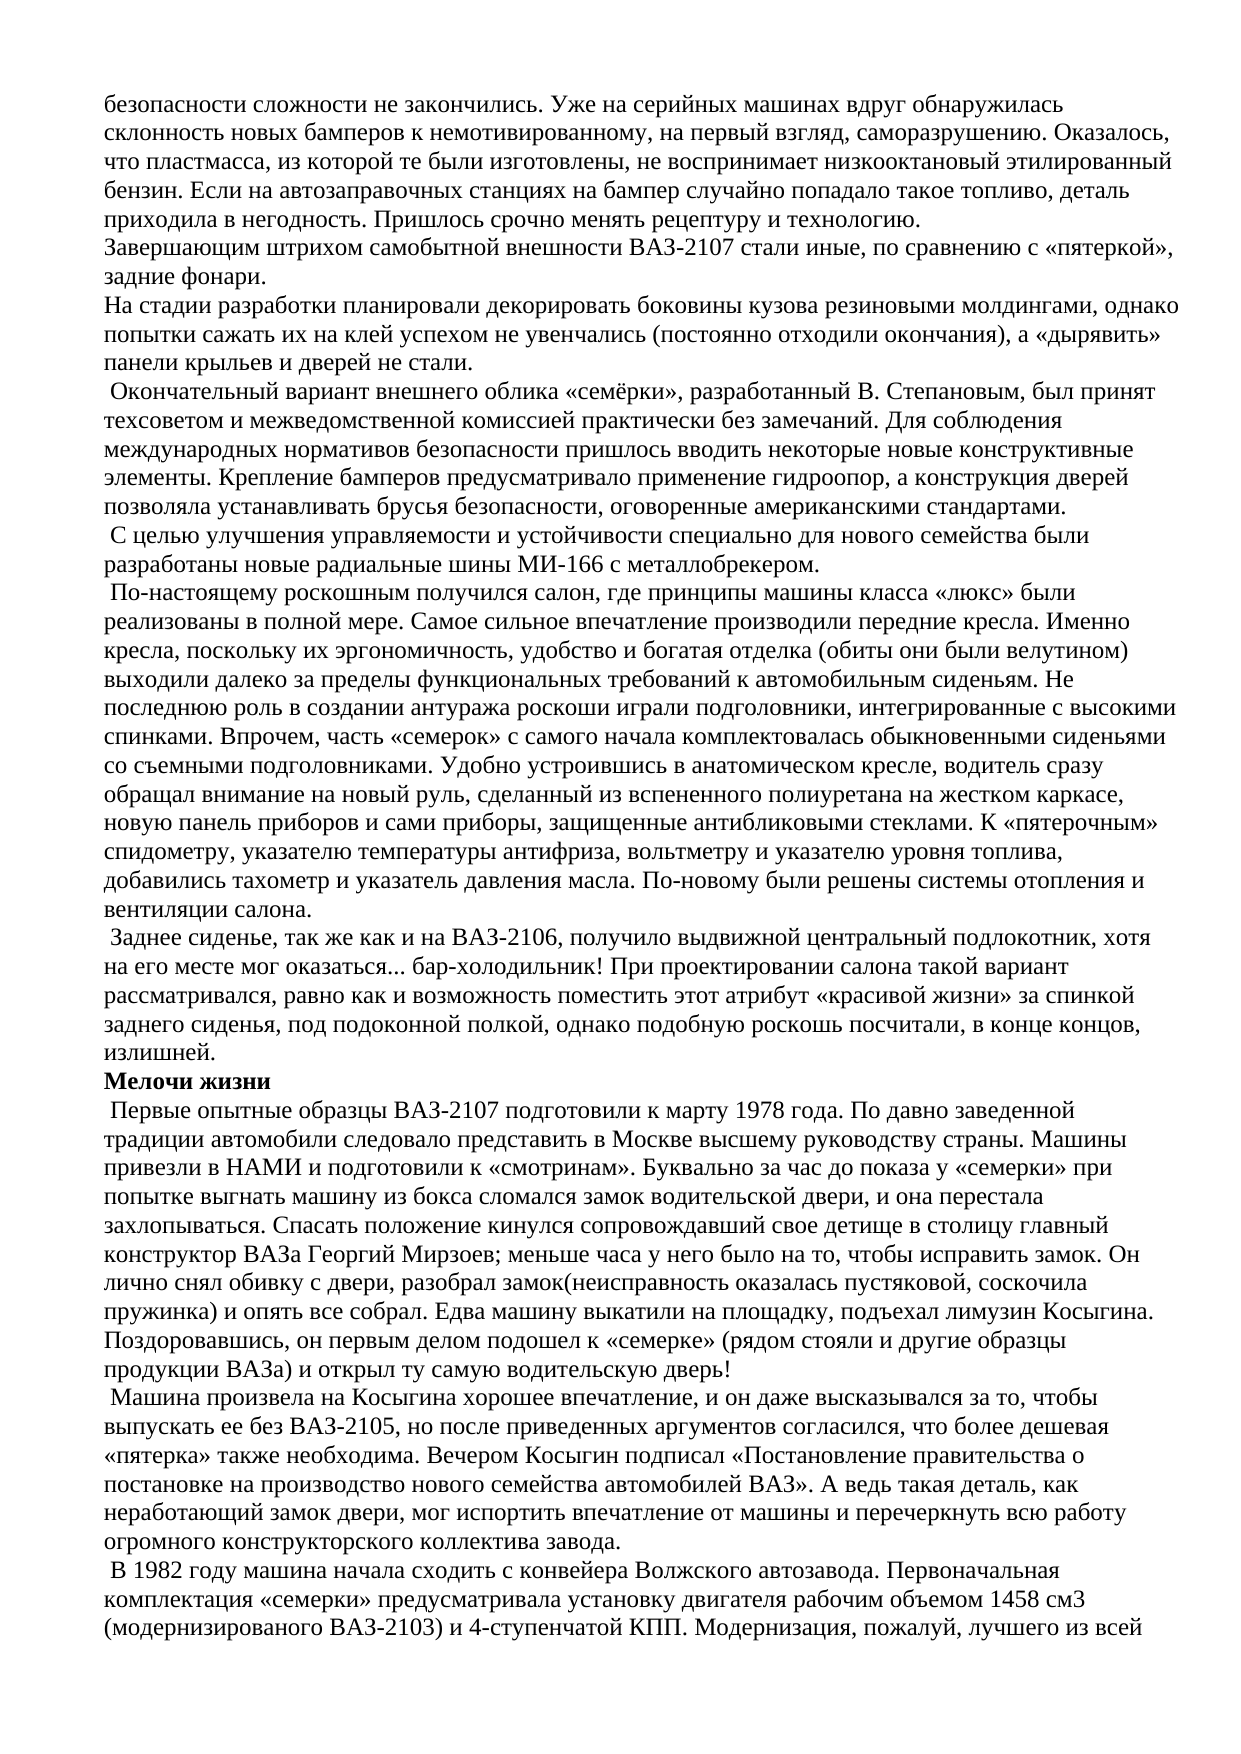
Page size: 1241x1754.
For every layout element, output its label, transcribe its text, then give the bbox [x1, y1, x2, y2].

text С целью улучшения управляемости и устойчивости специально для нового семейства были разработаны новые радиальные шины МИ-166 с металлобрекером. [103, 520, 1181, 577]
text Окончательный вариант внешнего облика «семёрки», разработанный В. Степановым, был принят техсоветом и межведомственной комиссией практически без замечаний. Для соблюдения международных нормативов безопасности пришлось вводить некоторые новые конструктивные элементы. Крепление бамперов предусматривало применение гидроопор, а конструкция дверей позволяла устанавливать брусья безопасности, оговоренные американскими стандартами. [103, 376, 1181, 520]
text неработающий замок двери, мог испортить впечатление от машины и перечеркнуть всю работу огромного конструкторского коллектива завода. [103, 1497, 1181, 1555]
text По-настоящему роскошным получился салон, где принципы машины класса «люкс» были реализованы в полной мере. Самое сильное впечатление производили передние кресла. Именно кресла, поскольку их эргономичность, удобство и богатая отделка (обиты они были велутином) выходили далеко за пределы функциональных требований к автомобильным сиденьям. Не последнюю роль в создании антуража роскоши играли подголовники, интегрированные с высокими [103, 577, 1181, 721]
text В 1982 году машина начала сходить с конвейера Волжского автозавода. Первоначальная комплектация «семерки» предусматривала установку двигателя рабочим объемом 1458 см3 (модернизированого ВАЗ-2103) и 4-ступенчатой КПП. Модернизация, пожалуй, лучшего из всей [103, 1555, 1181, 1641]
text спинками. Впрочем, часть «семерок» с самого начала комплектовалась обыкновенными сиденьями со съемными подголовниками. Удобно устроившись в анатомическом кресле, водитель сразу обращал внимание на новый руль, сделанный из вспененного полиуретана на жестком каркасе, новую панель приборов и сами приборы, защищенные антибликовыми стеклами. К «пятерочным» спидометру, указателю температуры антифриза, вольтметру и указателю уровня топлива, добавились тахометр и указатель давления масла. По-новому были решены системы отопления и вентиляции салона. [103, 721, 1181, 922]
text Первые опытные образцы ВАЗ-2107 подготовили к марту 1978 года. По давно заведенной традиции автомобили следовало представить в Москве высшему руководству страны. Машины привезли в НАМИ и подготовили к «смотринам». Буквально за час до показа у «семерки» при попытке выгнать машину из бокса сломался замок водительской двери, и она перестала захлопываться. Спасать положение кинулся сопровождавший свое детище в столицу главный конструктор ВАЗа Георгий Мирзоев; меньше часа у него было на то, чтобы исправить замок. Он лично снял обивку с двери, разобрал замок(неисправность оказалась пустяковой, соскочила пружинка) и опять все собрал. Едва машину выкатили на площадку, подъехал лимузин Косыгина. Поздоровавшись, он первым делом подошел к «семерке» (рядом стояли и другие образцы продукции ВАЗа) и открыл ту самую водительскую дверь! [103, 1095, 1181, 1382]
text Мелочи жизни [103, 1066, 1181, 1095]
text Машина произвела на Косыгина хорошее впечатление, и он даже высказывался за то, чтобы выпускать ее без ВАЗ-2105, но после приведенных аргументов согласился, что более дешевая «пятерка» также необходима. Вечером Косыгин подписал «Постановление правительства о постановке на производство нового семейства автомобилей ВАЗ». А ведь такая деталь, как [103, 1382, 1181, 1497]
text Завершающим штрихом самобытной внешности ВАЗ-2107 стали иные, по сравнению с «пятеркой», задние фонари. [103, 232, 1181, 290]
text На стадии разработки планировали декорировать боковины кузова резиновыми молдингами, однако попытки сажать их на клей успехом не увенчались (постоянно отходили окончания), а «дырявить» панели крыльев и дверей не стали. [103, 290, 1181, 376]
text Заднее сиденье, так же как и на ВАЗ-2106, получило выдвижной центральный подлокотник, хотя на его месте мог оказаться... бар-холодильник! При проектировании салона такой вариант рассматривался, равно как и возможность поместить этот атрибут «красивой жизни» за спинкой заднего сиденья, под подоконной полкой, однако подобную роскошь посчитали, в конце концов, излишней. [103, 922, 1181, 1066]
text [103, 89, 1181, 232]
